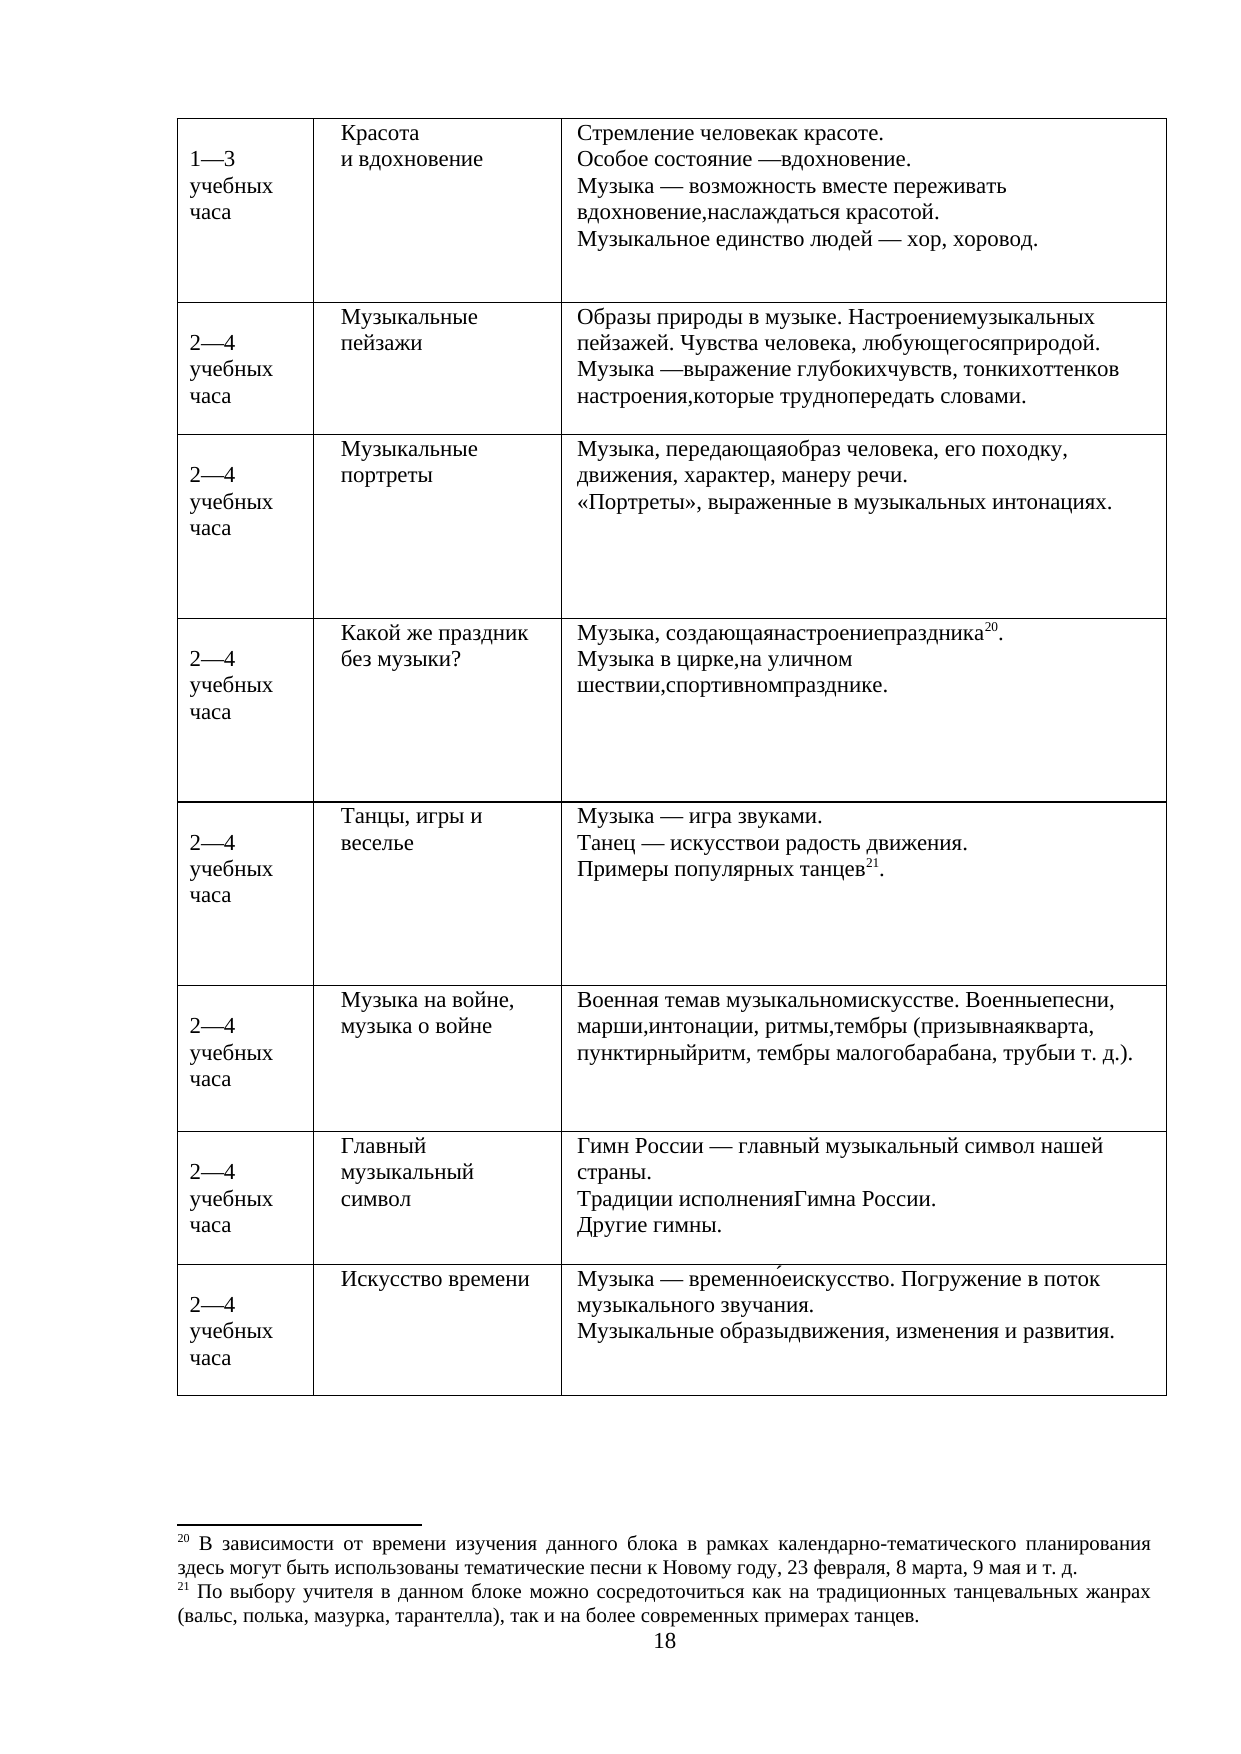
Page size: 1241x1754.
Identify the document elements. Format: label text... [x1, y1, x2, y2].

table_cell 2—4 учебных часа [178, 986, 313, 1131]
table_cell Музыкальные портреты [314, 435, 561, 618]
table_cell Красота и вдохновение [314, 119, 561, 302]
table_cell Искусство времени [314, 1265, 561, 1394]
table_cell Музыка, передающаяобраз человека, его походку, движения, характер, манеру речи. «Портреты», выраженные в музыкальных интонациях. [562, 435, 1166, 618]
table_cell Танцы, игры и веселье [314, 803, 561, 985]
table_cell Образы природы в музыке. Настроениемузыкальных пейзажей. Чувства человека, любующегосяприродой. Музыка —выражение глубокихчувств, тонкихоттенков настроения,которые труднопередать словами. [562, 303, 1166, 434]
table_cell Какой же праздник без музыки? [314, 619, 561, 801]
table_cell 2—4 учебных часа [178, 1132, 313, 1264]
table_cell Музыкальные пейзажи [314, 303, 561, 434]
table_cell 2—4 учебных часа [178, 303, 313, 434]
table_cell 2—4 учебных часа [178, 435, 313, 618]
table_cell 2—4 учебных часа [178, 619, 313, 801]
table_cell Военная темав музыкальномискусстве. Военныепесни, марши,интонации, ритмы,тембры (призывнаякварта, пунктирныйритм, тембры малогобарабана, трубыи т. д.). [562, 986, 1166, 1131]
table_cell Музыка — игра звуками. Танец — искусствои радость движения. Примеры популярных танцев. [562, 803, 1166, 985]
table_cell 1—3 учебных часа [178, 119, 313, 302]
table_cell Музыка — временно́еискусство. Погружение в поток музыкального звучания. Музыкальные образыдвижения, изменения и развития. [562, 1265, 1166, 1394]
table_cell 2—4 учебных часа [178, 1265, 313, 1394]
table_cell Музыка, создающаянастроениепраздника. Музыка в цирке,на уличном шествии,спортивномпразднике. [562, 619, 1166, 801]
table_cell Стремление человекак красоте. Особое состояние —вдохновение. Музыка — возможность вместе переживать вдохновение,наслаждаться красотой. Музыкальное единство людей — хор, хоровод. [562, 119, 1166, 302]
table_cell 2—4 учебных часа [178, 803, 313, 985]
table_cell Гимн России — главный музыкальный символ нашей страны. Традиции исполненияГимна России. Другие гимны. [562, 1132, 1166, 1264]
table_cell Музыка на войне, музыка о войне [314, 986, 561, 1131]
table_cell Главный музыкальный символ [314, 1132, 561, 1264]
